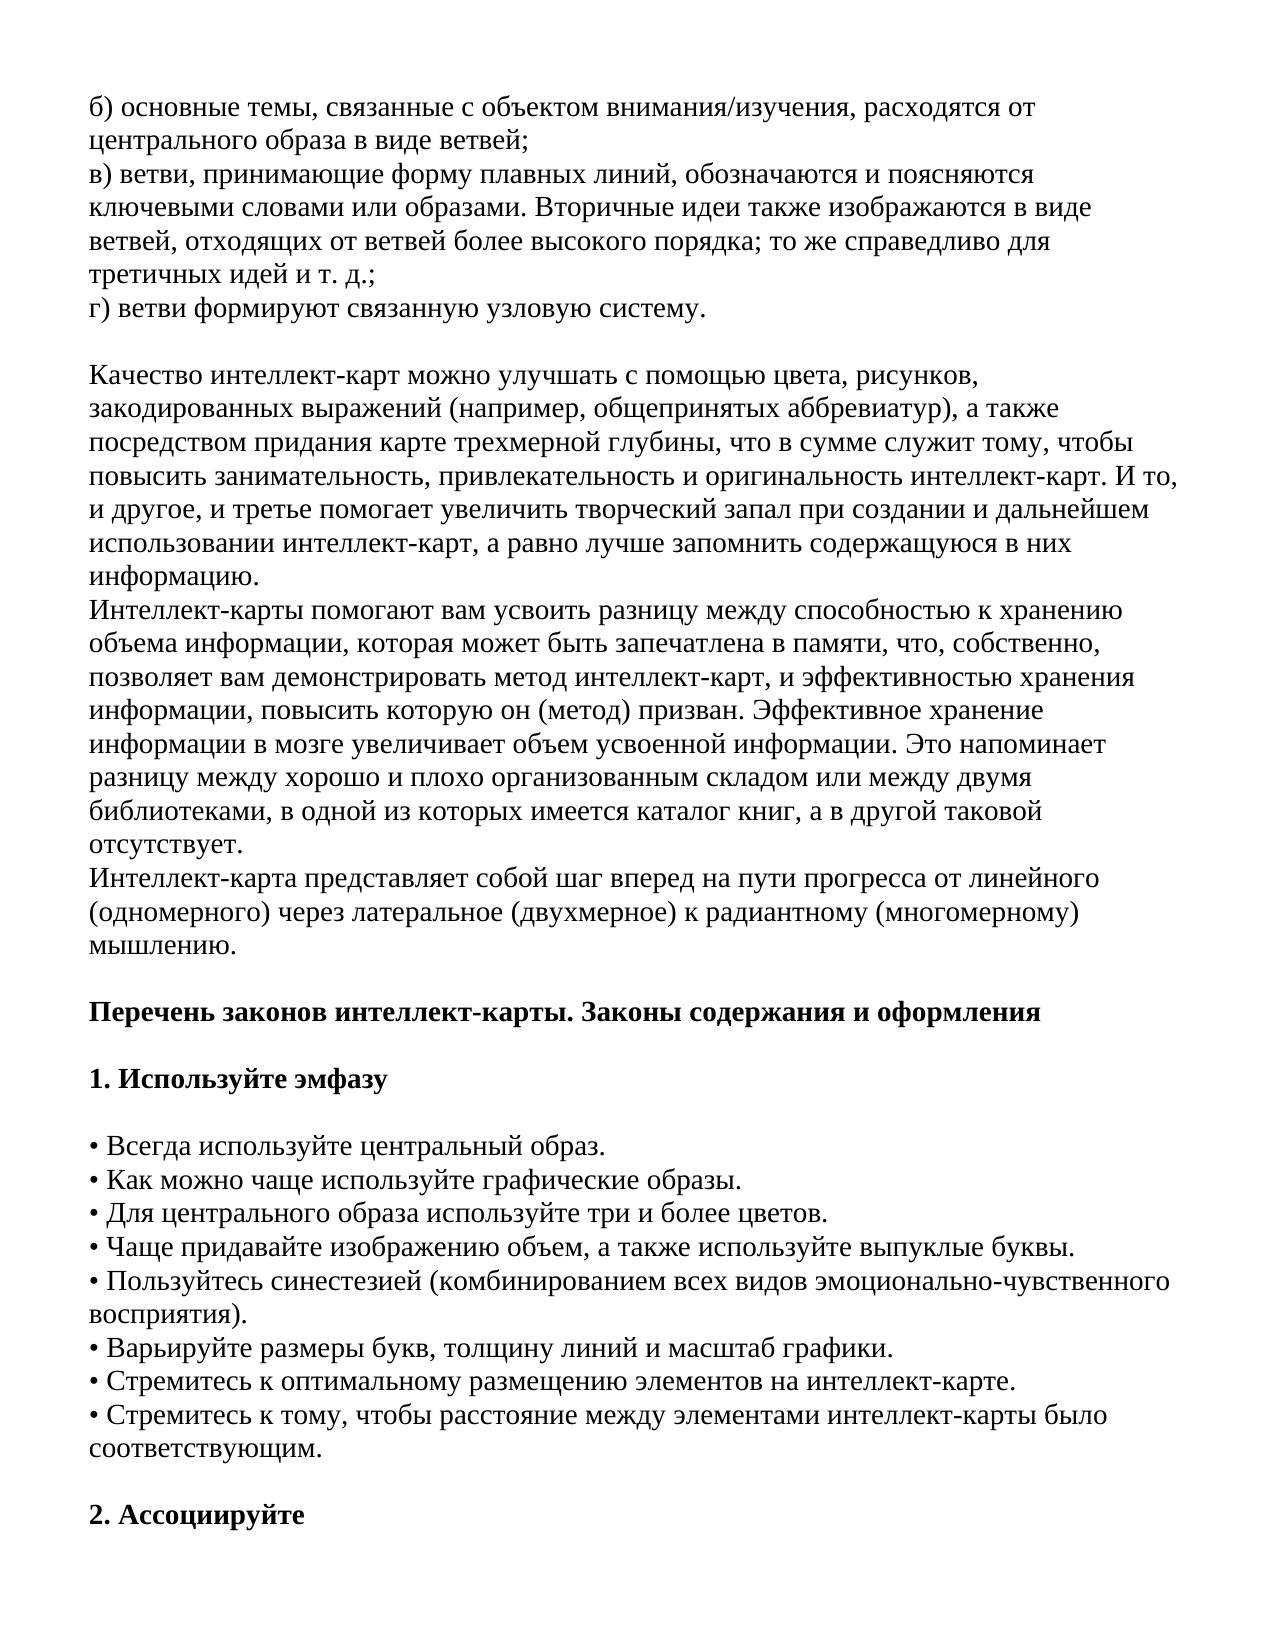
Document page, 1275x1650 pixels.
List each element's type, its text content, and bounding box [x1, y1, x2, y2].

text б) основные темы, связанные с объектом внимания/изучения, расходятся от центрального образа в виде ветвей; [89, 89, 1186, 156]
text Перечень законов интеллект-карты. Законы содержания и оформления [89, 994, 1186, 1028]
text Интеллект-карта представляет собой шаг вперед на пути прогресса от линейного (одномерного) через латеральное (двухмерное) к радиантному (многомерному) мышлению. [89, 860, 1186, 961]
text • Стремитесь к тому, чтобы расстояние между элементами интеллект-карты было соответствующим. [89, 1397, 1186, 1464]
text • Всегда используйте центральный образ. [89, 1128, 1186, 1162]
text • Как можно чаще используйте графические образы. [89, 1162, 1186, 1196]
text • Чаще придавайте изображению объем, а также используйте выпуклые буквы. [89, 1229, 1186, 1263]
text Интеллект-карты помогают вам усвоить разницу между способностью к хранению объема информации, которая может быть запечатлена в памяти, что, собственно, позволяет вам демонстрировать метод интеллект-карт, и эффективностью хранения информации, повысить которую он (метод) призван. Эффективное хранение информации в мозге увеличивает объем усвоенной информации. Это напоминает разницу между хорошо и плохо организованным складом или между двумя библиотеками, в одной из которых имеется каталог книг, а в другой таковой отсутствует. [89, 592, 1186, 860]
text 1. Используйте эмфазу [89, 1061, 1186, 1095]
text • Варьируйте размеры букв, толщину линий и масштаб графики. [89, 1330, 1186, 1363]
text • Стремитесь к оптимальному размещению элементов на интеллект-карте. [89, 1363, 1186, 1397]
text • Для центрального образа используйте три и более цветов. [89, 1196, 1186, 1229]
text 2. Ассоциируйте [89, 1497, 1186, 1531]
text Качество интеллект-карт можно улучшать с помощью цвета, рисунков, закодированных выражений (например, общепринятых аббревиатур), а также посредством придания карте трехмерной глубины, что в сумме служит тому, чтобы повысить занимательность, привлекательность и оригинальность интеллект-карт. И то, и другое, и третье помогает увеличить творческий запал при создании и дальнейшем использовании интеллект-карт, а равно лучше запомнить содержащуюся в них информацию. [89, 357, 1186, 592]
text • Пользуйтесь синестезией (комбинированием всех видов эмоционально-чувственного восприятия). [89, 1263, 1186, 1330]
text г) ветви формируют связанную узловую систему. [89, 290, 1186, 323]
text в) ветви, принимающие форму плавных линий, обозначаются и поясняются ключевыми словами или образами. Вторичные идеи также изображаются в виде ветвей, отходящих от ветвей более высокого порядка; то же справедливо для третичных идей и т. д.; [89, 156, 1186, 290]
